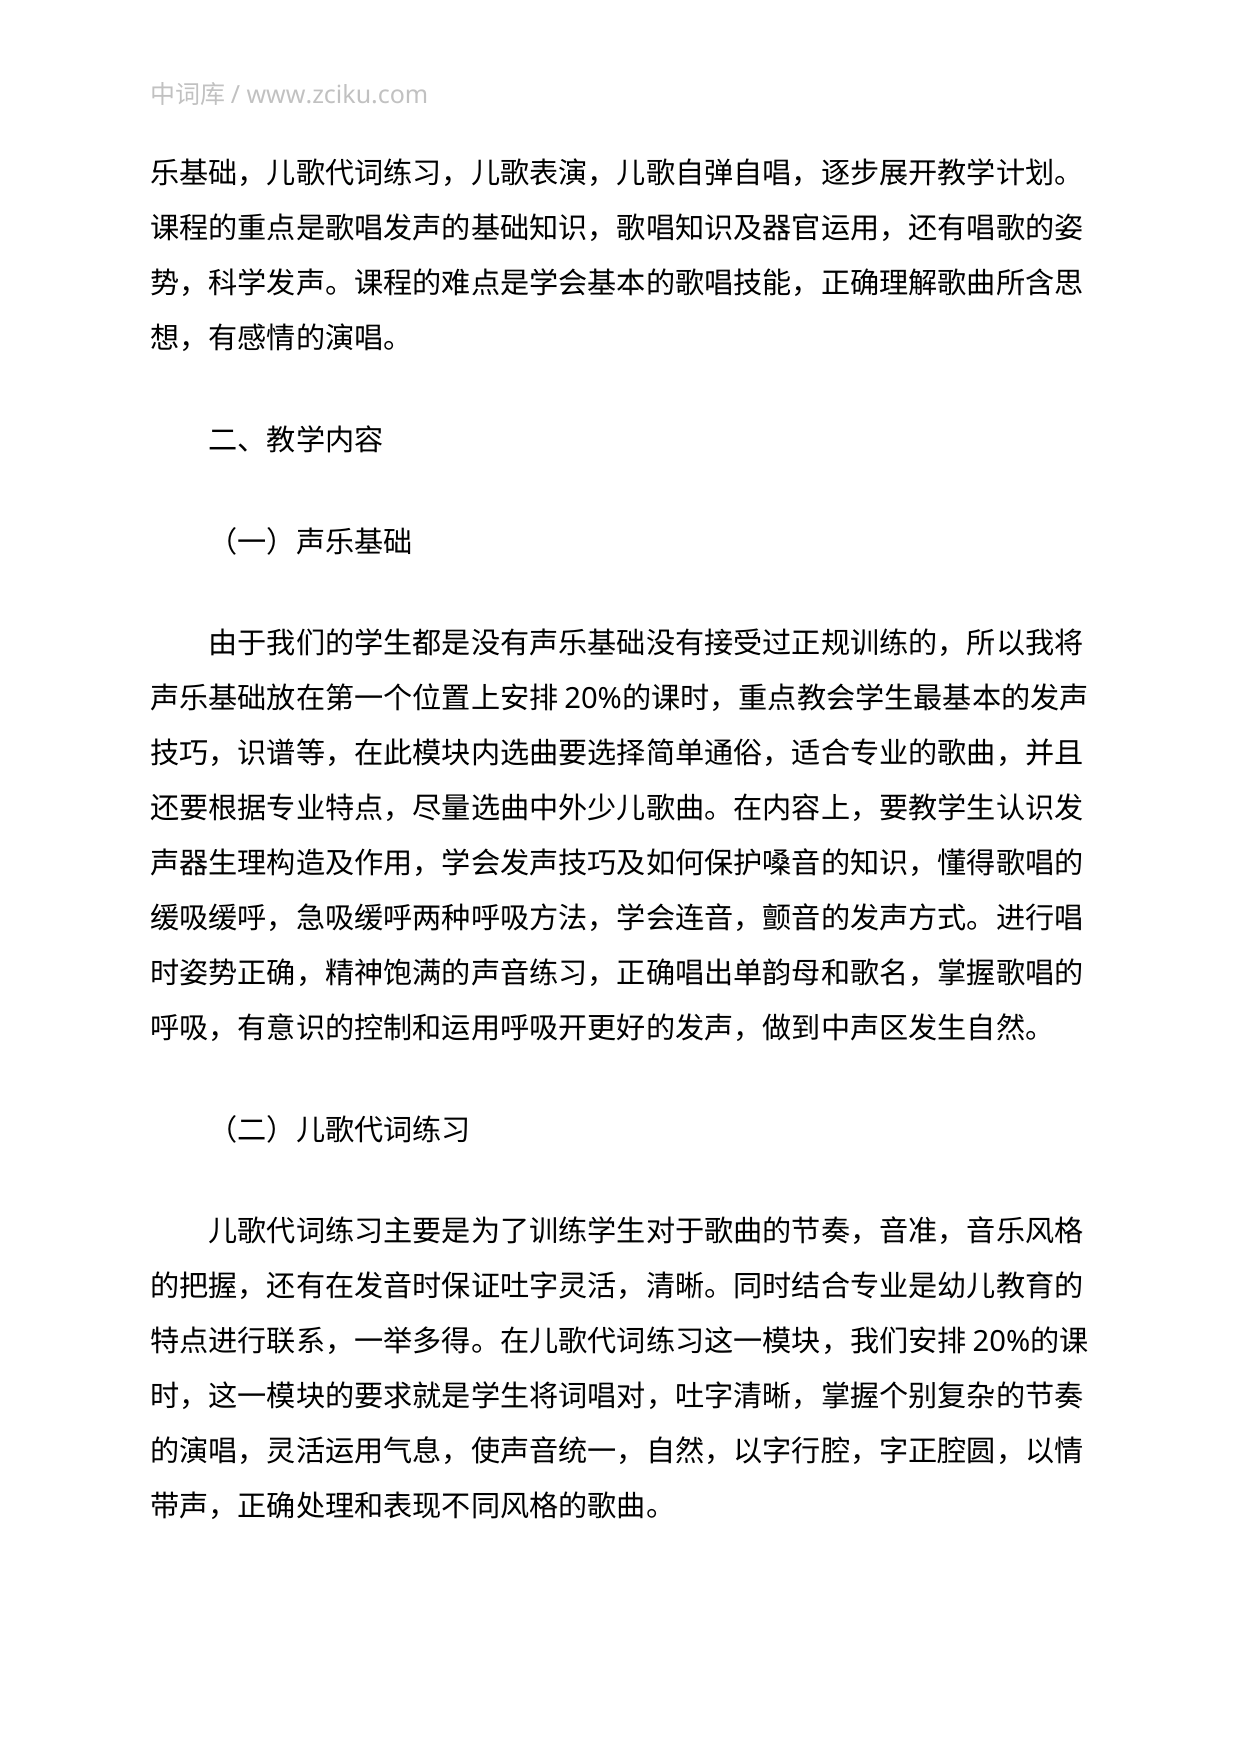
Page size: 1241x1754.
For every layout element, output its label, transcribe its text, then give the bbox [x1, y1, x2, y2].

text 二、教学内容 [150, 416, 1090, 459]
text 儿歌代词练习主要是为了训练学生对于歌曲的节奏，音准，音乐风格的把握，还有在发音时保证吐字灵活，清晰。同时结合专业是幼儿教育的特点进行联系，一举多得。在儿歌代词练习这一模块，我们安排20%的课时，这一模块的要求就是学生将词唱对，吐字清晰，掌握个别复杂的节奏的演唱，灵活运用气息，使声音统一，自然，以字行腔，字正腔圆，以情带声，正确处理和表现不同风格的歌曲。 [150, 1208, 1090, 1525]
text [150, 150, 1090, 357]
text （二）儿歌代词练习 [150, 1106, 1090, 1148]
text （一）声乐基础 [150, 518, 1090, 561]
text 由于我们的学生都是没有声乐基础没有接受过正规训练的，所以我将声乐基础放在第一个位置上安排20%的课时，重点教会学生最基本的发声技巧，识谱等，在此模块内选曲要选择简单通俗，适合专业的歌曲，并且还要根据专业特点，尽量选曲中外少儿歌曲。在内容上，要教学生认识发声器生理构造及作用，学会发声技巧及如何保护嗓音的知识，懂得歌唱的缓吸缓呼，急吸缓呼两种呼吸方法，学会连音，颤音的发声方式。进行唱时姿势正确，精神饱满的声音练习，正确唱出单韵母和歌名，掌握歌唱的呼吸，有意识的控制和运用呼吸开更好的发声，做到中声区发生自然。 [150, 620, 1090, 1047]
